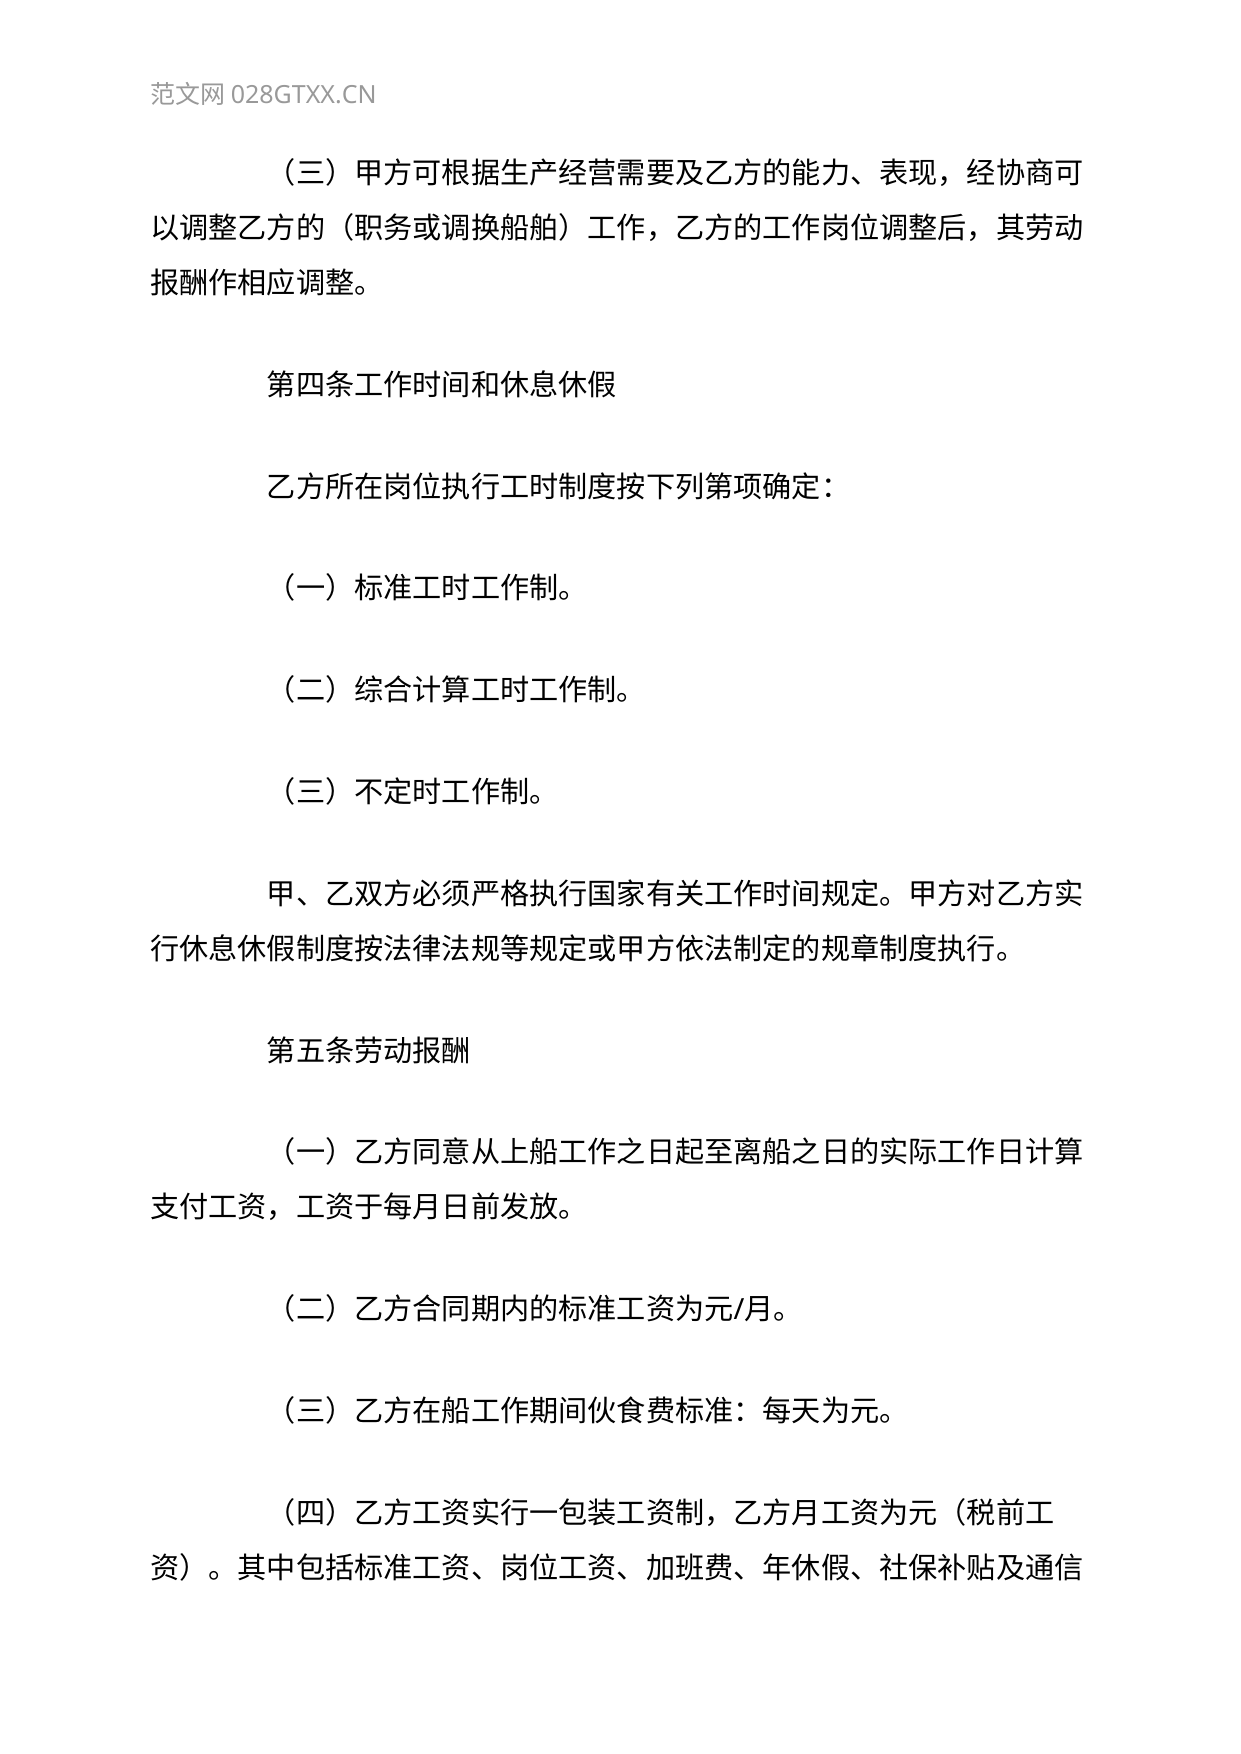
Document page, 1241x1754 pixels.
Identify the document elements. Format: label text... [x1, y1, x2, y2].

text 甲、乙双方必须严格执行国家有关工作时间规定。甲方对乙方实行休息休假制度按法律法规等规定或甲方依法制定的规章制度执行。 [150, 870, 1090, 968]
text （三）不定时工作制。 [150, 769, 1090, 811]
text （一）标准工时工作制。 [150, 565, 1090, 607]
text （三）乙方在船工作期间伙食费标准：每天为元。 [150, 1387, 1090, 1430]
text （一）乙方同意从上船工作之日起至离船之日的实际工作日计算支付工资，工资于每月日前发放。 [150, 1129, 1090, 1226]
text 第五条劳动报酬 [150, 1027, 1090, 1069]
text （二）乙方合同期内的标准工资为元/月。 [150, 1286, 1090, 1328]
text 第四条工作时间和休息休假 [150, 362, 1090, 404]
text （三）甲方可根据生产经营需要及乙方的能力、表现，经协商可以调整乙方的（职务或调换船舶）工作，乙方的工作岗位调整后，其劳动报酬作相应调整。 [150, 150, 1090, 302]
text 乙方所在岗位执行工时制度按下列第项确定： [150, 463, 1090, 506]
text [150, 1489, 1090, 1586]
text （二）综合计算工时工作制。 [150, 667, 1090, 709]
